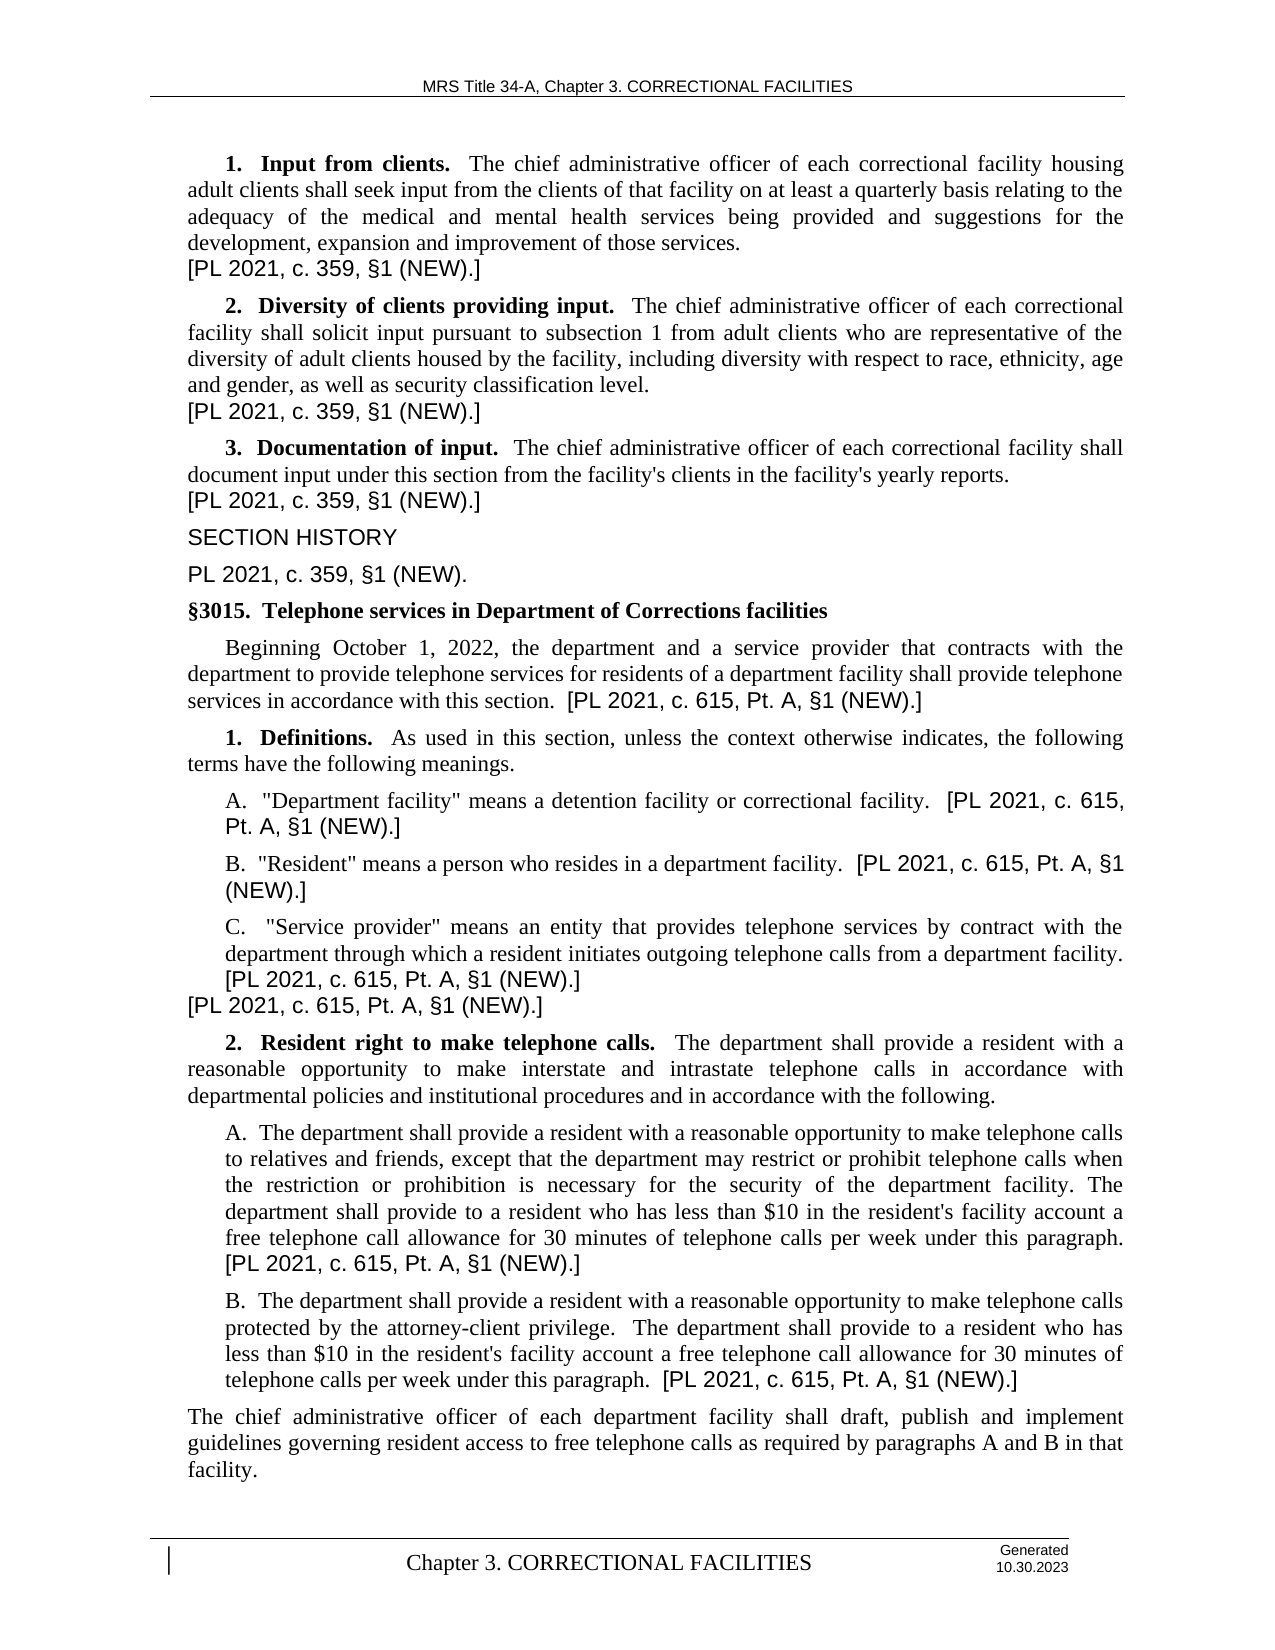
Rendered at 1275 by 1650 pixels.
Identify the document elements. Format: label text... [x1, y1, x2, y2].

text C. "Service provider" means an entity that provides telephone services by contract with the department through which a resident initiates outgoing telephone calls from a department facility. [PL 2021, c. 615, Pt. A, §1 (NEW).] [225, 913, 1125, 992]
text A. The department shall provide a resident with a reasonable opportunity to make telephone calls to relatives and friends, except that the department may restrict or prohibit telephone calls when the restriction or prohibition is necessary for the security of the department facility. The department shall provide to a resident who has less than $10 in the resident's facility account a free telephone call allowance for 30 minutes of telephone calls per week under this paragraph. [PL 2021, c. 615, Pt. A, §1 (NEW).] [225, 1119, 1125, 1277]
text 2. Diversity of clients providing input. The chief administrative officer of each correctional facility shall solicit input pursuant to subsection 1 from adult clients who are representative of the diversity of adult clients housed by the facility, including diversity with respect to race, ethnicity, age and gender, as well as security classification level. [187, 292, 1125, 398]
text [PL 2021, c. 359, §1 (NEW).] [187, 255, 1125, 282]
text SECTION HISTORY [187, 524, 1125, 550]
text Beginning October 1, 2022, the department and a service provider that contracts with the department to provide telephone services for residents of a department facility shall provide telephone services in accordance with this section. [PL 2021, c. 615, Pt. A, §1 (NEW).] [187, 634, 1125, 713]
text [PL 2021, c. 359, §1 (NEW).] [187, 398, 1125, 424]
text 1. Input from clients. The chief administrative officer of each correctional facility housing adult clients shall seek input from the clients of that facility on at least a quarterly basis relating to the adequacy of the medical and mental health services being provided and suggestions for the development, expansion and improvement of those services. [187, 150, 1125, 255]
text A. "Department facility" means a detention facility or correctional facility. [PL 2021, c. 615, Pt. A, §1 (NEW).] [225, 787, 1125, 840]
text PL 2021, c. 359, §1 (NEW). [187, 561, 1125, 587]
text The chief administrative officer of each department facility shall draft, publish and implement guidelines governing resident access to free telephone calls as required by paragraphs A and B in that facility. [187, 1403, 1125, 1482]
text §3015. Telephone services in Department of Corrections facilities [187, 597, 1125, 624]
text 1. Definitions. As used in this section, unless the context otherwise indicates, the following terms have the following meanings. [187, 724, 1125, 776]
text [PL 2021, c. 615, Pt. A, §1 (NEW).] [187, 992, 1125, 1019]
text B. The department shall provide a resident with a reasonable opportunity to make telephone calls protected by the attorney-client privilege. The department shall provide to a resident who has less than $10 in the resident's facility account a free telephone call allowance for 30 minutes of telephone calls per week under this paragraph. [PL 2021, c. 615, Pt. A, §1 (NEW).] [225, 1287, 1125, 1393]
text 2. Resident right to make telephone calls. The department shall provide a resident with a reasonable opportunity to make interstate and intrastate telephone calls in accordance with departmental policies and institutional procedures and in accordance with the following. [187, 1029, 1125, 1108]
text B. "Resident" means a person who resides in a department facility. [PL 2021, c. 615, Pt. A, §1 (NEW).] [225, 850, 1125, 903]
text [PL 2021, c. 359, §1 (NEW).] [187, 487, 1125, 513]
text 3. Documentation of input. The chief administrative officer of each correctional facility shall document input under this section from the facility's clients in the facility's yearly reports. [187, 434, 1125, 487]
